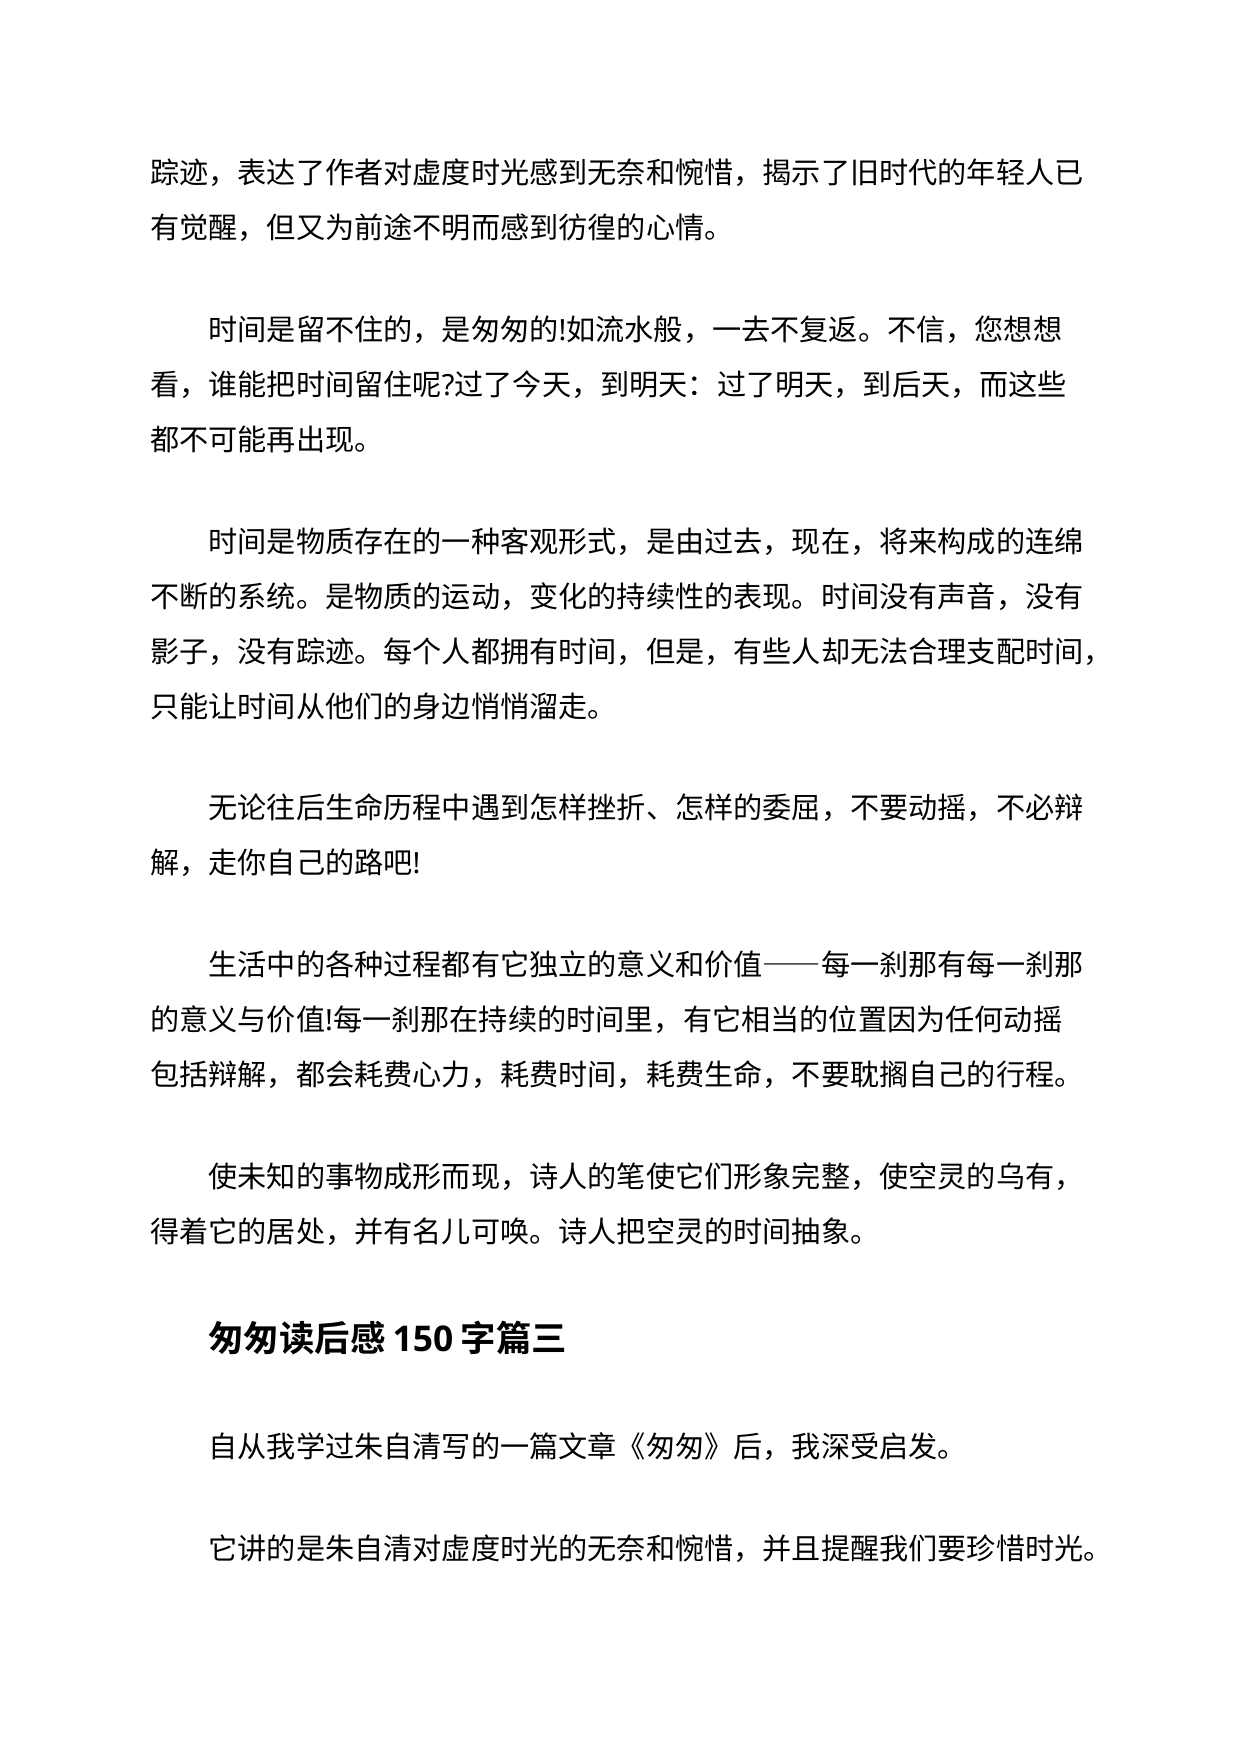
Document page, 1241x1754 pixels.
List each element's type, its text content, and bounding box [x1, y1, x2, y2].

text 生活中的各种过程都有它独立的意义和价值——每一刹那有每一刹那的意义与价值!每一刹那在持续的时间里，有它相当的位置因为任何动摇包括辩解，都会耗费心力，耗费时间，耗费生命，不要耽搁自己的行程。 [150, 942, 1090, 1094]
text 使未知的事物成形而现，诗人的笔使它们形象完整，使空灵的乌有，得着它的居处，并有名儿可唤。诗人把空灵的时间抽象。 [150, 1153, 1090, 1251]
text 自从我学过朱自清写的一篇文章《匆匆》后，我深受启发。 [150, 1424, 1090, 1466]
text 无论往后生命历程中遇到怎样挫折、怎样的委屈，不要动摇，不必辩解，走你自己的路吧! [150, 785, 1090, 882]
text 时间是留不住的，是匆匆的!如流水般，一去不复返。不信，您想想看，谁能把时间留住呢?过了今天，到明天：过了明天，到后天，而这些都不可能再出现。 [150, 307, 1090, 459]
text 时间是物质存在的一种客观形式，是由过去，现在，将来构成的连绵不断的系统。是物质的运动，变化的持续性的表现。时间没有声音，没有影子，没有踪迹。每个人都拥有时间，但是，有些人却无法合理支配时间，只能让时间从他们的身边悄悄溜走。 [150, 518, 1090, 725]
text 匆匆读后感150字篇三 [150, 1310, 1090, 1361]
text 它讲的是朱自清对虚度时光的无奈和惋惜，并且提醒我们要珍惜时光。 [150, 1525, 1090, 1568]
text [150, 150, 1090, 247]
